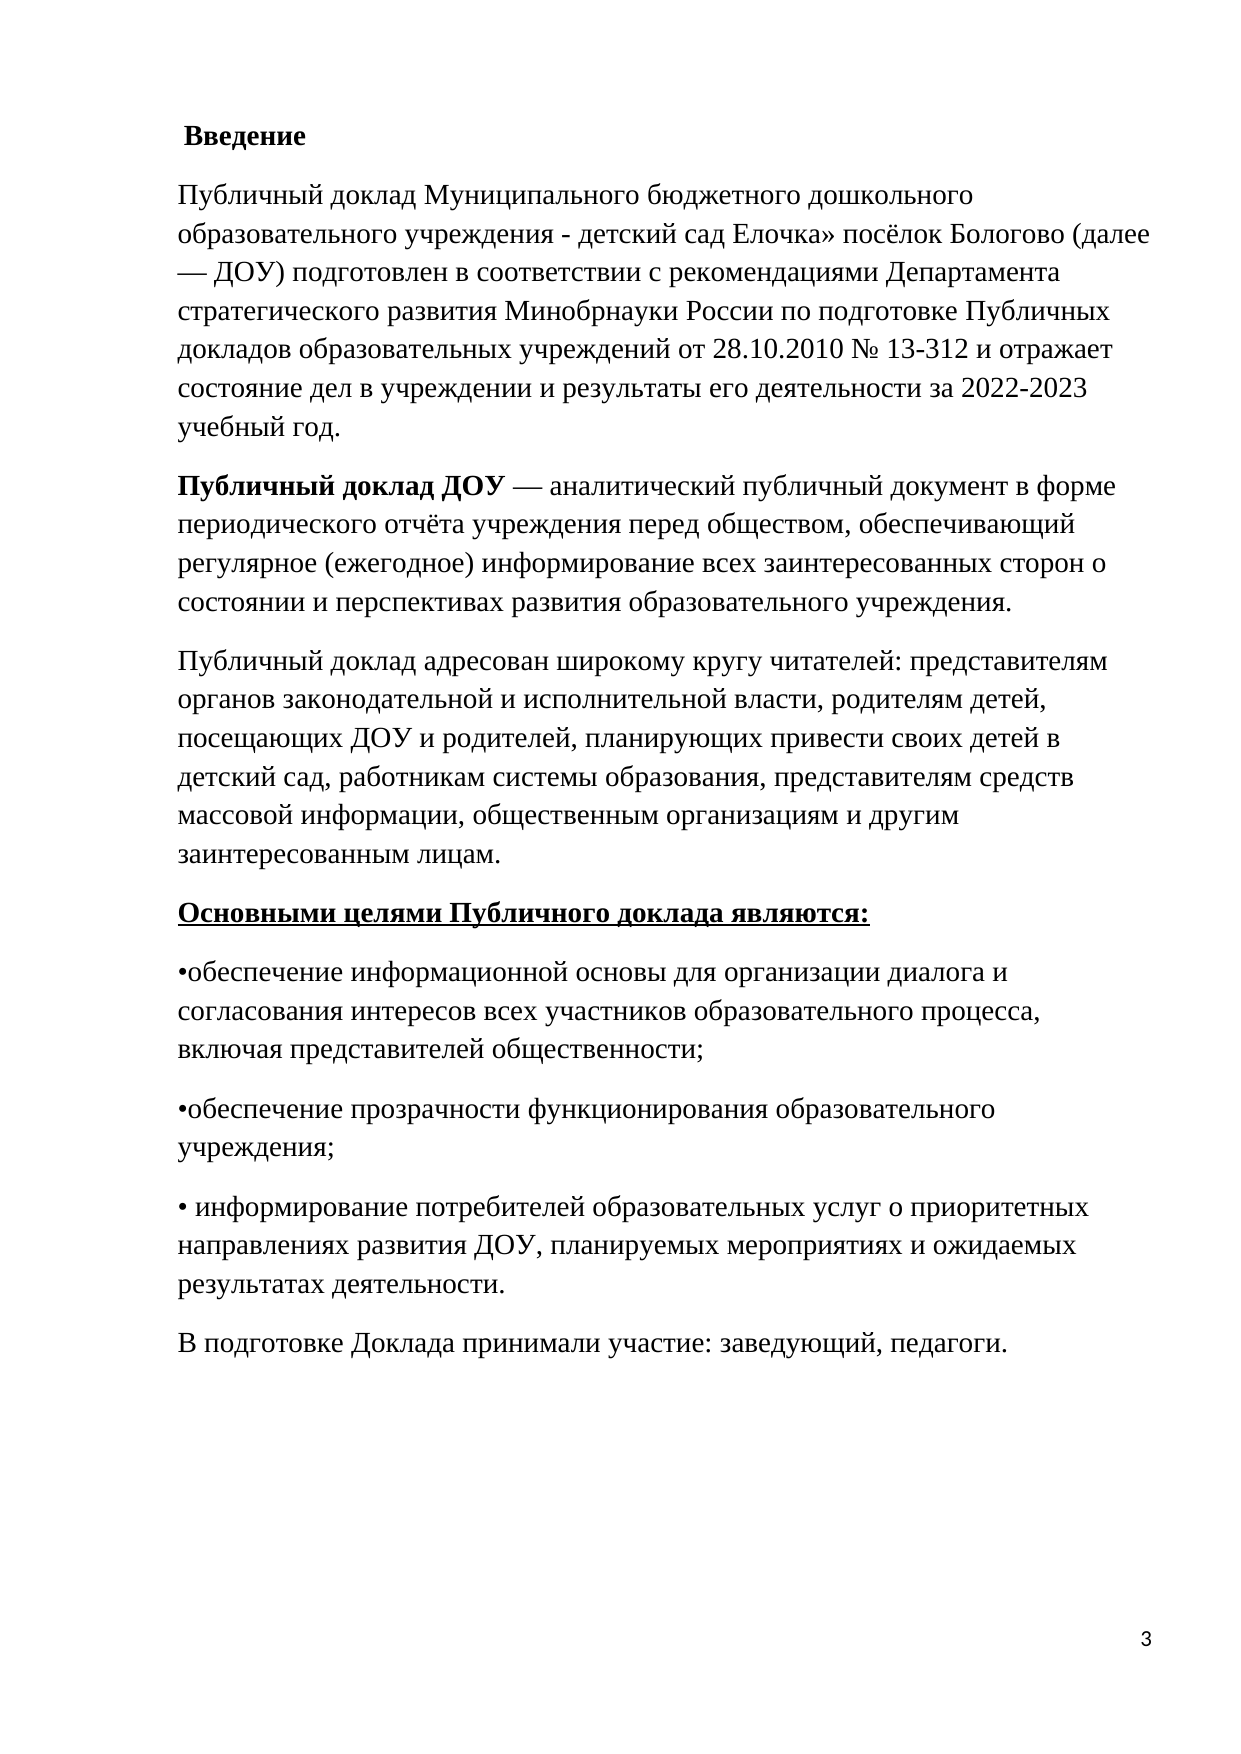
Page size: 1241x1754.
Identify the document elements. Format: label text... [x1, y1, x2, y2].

text Публичный доклад адресован широкому кругу читателей: представителям органов законодательной и исполнительной власти, родителям детей, посещающих ДОУ и родителей, планирующих привести своих детей в детский сад, работникам системы образования, представителям средств массовой информации, общественным организациям и другим заинтересованным лицам. [177, 643, 1152, 869]
text Введение [177, 118, 1152, 152]
text Публичный доклад Муниципального бюджетного дошкольного образовательного учреждения - детский сад Елочка» посёлок Бологово (далее — ДОУ) подготовлен в соответствии с рекомендациями Департамента стратегического развития Минобрнауки России по подготовке Публичных докладов образовательных учреждений от 28.10.2010 № 13-312 и отражает состояние дел в учреждении и результаты его деятельности за 2022-2023 учебный год. [177, 177, 1152, 442]
text •обеспечение прозрачности функционирования образовательного учреждения; [177, 1091, 1152, 1163]
text Основными целями Публичного доклада являются: [177, 895, 1152, 929]
text •обеспечение информационной основы для организации диалога и согласования интересов всех участников образовательного процесса, включая представителей общественности; [177, 954, 1152, 1065]
text • информирование потребителей образовательных услуг о приоритетных направлениях развития ДОУ, планируемых мероприятиях и ожидаемых результатах деятельности. [177, 1189, 1152, 1299]
text Публичный доклад ДОУ — аналитический публичный документ в форме периодического отчёта учреждения перед обществом, обеспечивающий регулярное (ежегодное) информирование всех заинтересованных сторон о состоянии и перспективах развития образовательного учреждения. [177, 468, 1152, 617]
text В подготовке Доклада принимали участие: заведующий, педагоги. [177, 1325, 1152, 1359]
